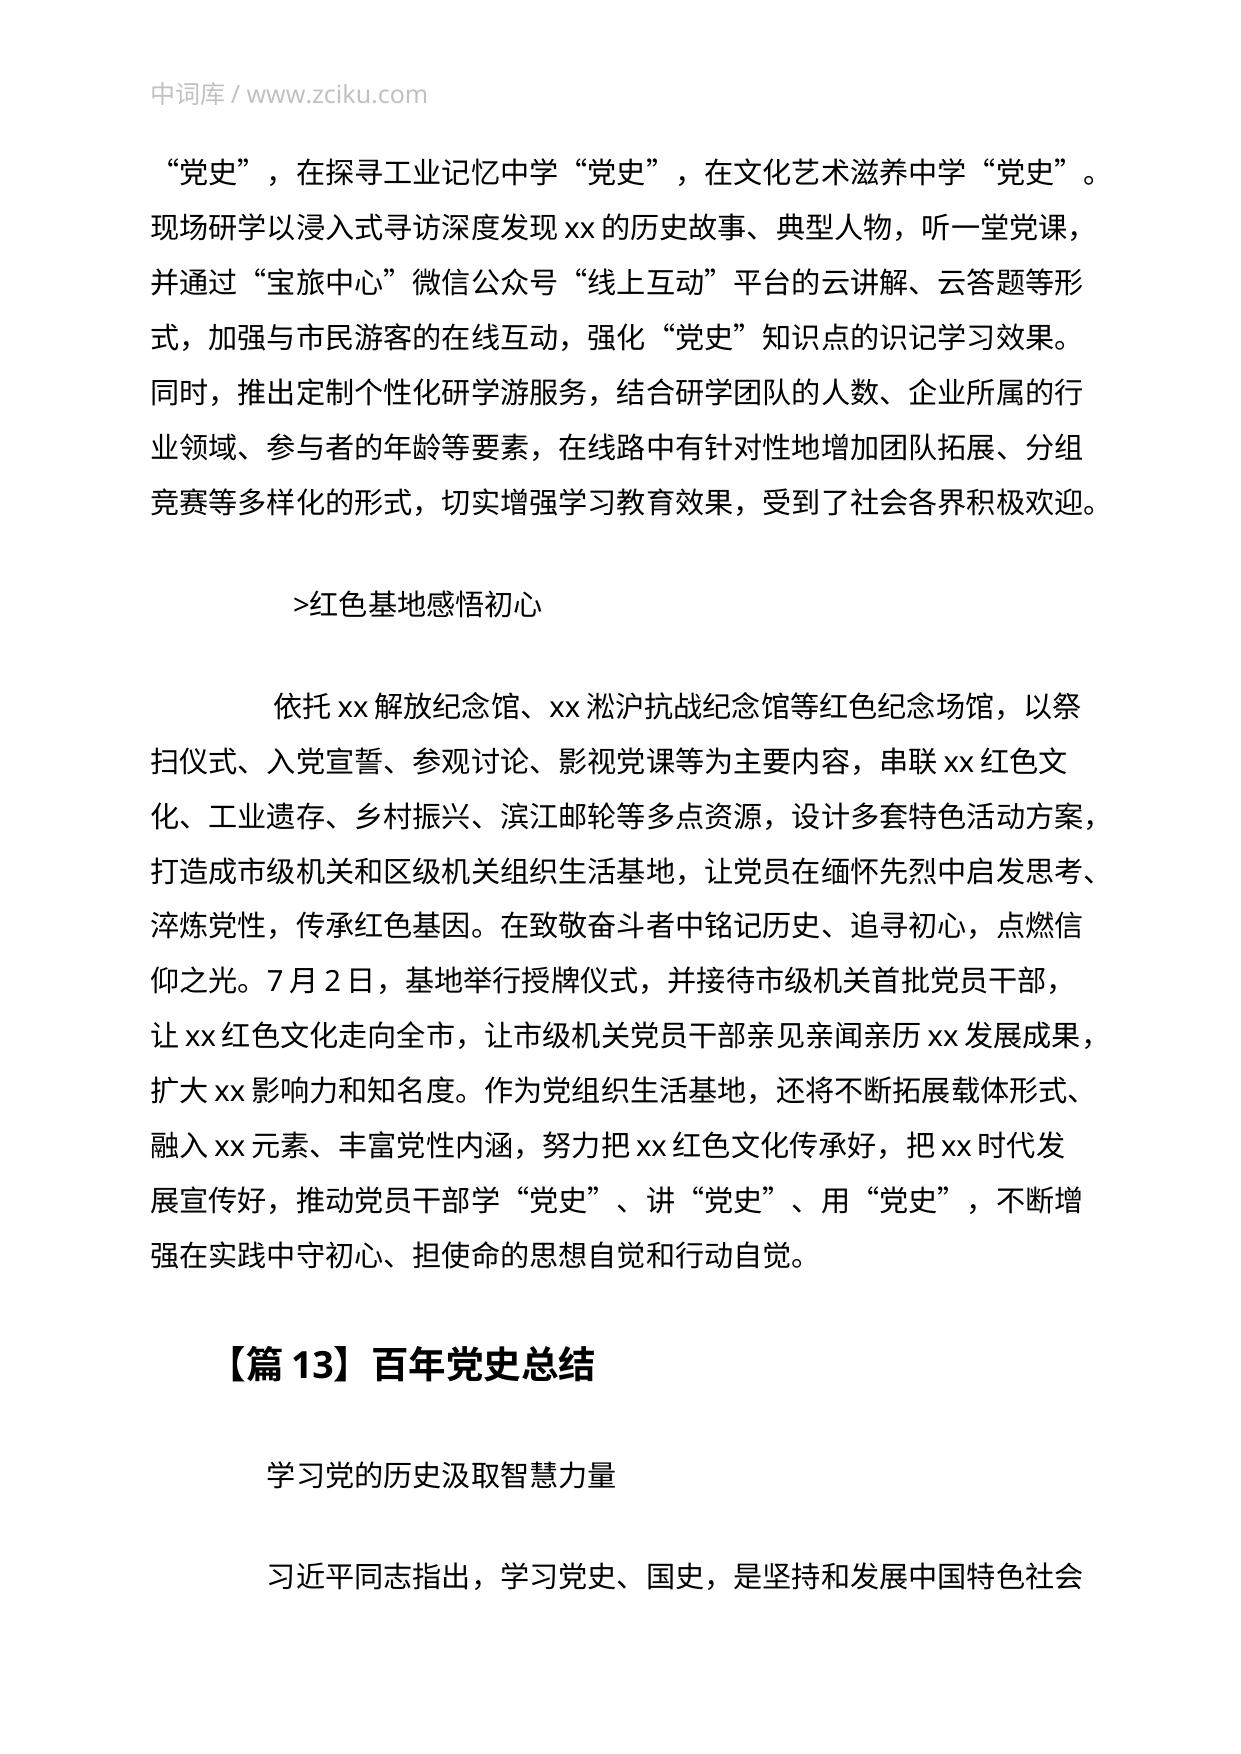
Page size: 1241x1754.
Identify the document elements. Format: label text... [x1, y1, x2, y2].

text 学习党的历史汲取智慧力量 [150, 1452, 1090, 1494]
text 依托xx解放纪念馆、xx淞沪抗战纪念馆等红色纪念场馆，以祭扫仪式、入党宣誓、参观讨论、影视党课等为主要内容，串联xx红色文化、工业遗存、乡村振兴、滨江邮轮等多点资源，设计多套特色活动方案，打造成市级机关和区级机关组织生活基地，让党员在缅怀先烈中启发思考、淬炼党性，传承红色基因。在致敬奋斗者中铭记历史、追寻初心，点燃信仰之光。7月2日，基地举行授牌仪式，并接待市级机关首批党员干部，让xx红色文化走向全市，让市级机关党员干部亲见亲闻亲历xx发展成果，扩大xx影响力和知名度。作为党组织生活基地，还将不断拓展载体形式、融入xx元素、丰富党性内涵，努力把xx红色文化传承好，把xx时代发展宣传好，推动党员干部学“党史”、讲“党史”、用“党史”，不断增强在实践中守初心、担使命的思想自觉和行动自觉。 [150, 683, 1090, 1275]
text >红色基地感悟初心 [150, 581, 1090, 624]
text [150, 1554, 1090, 1596]
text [150, 150, 1090, 522]
text 【篇13】百年党史总结 [150, 1334, 1090, 1389]
